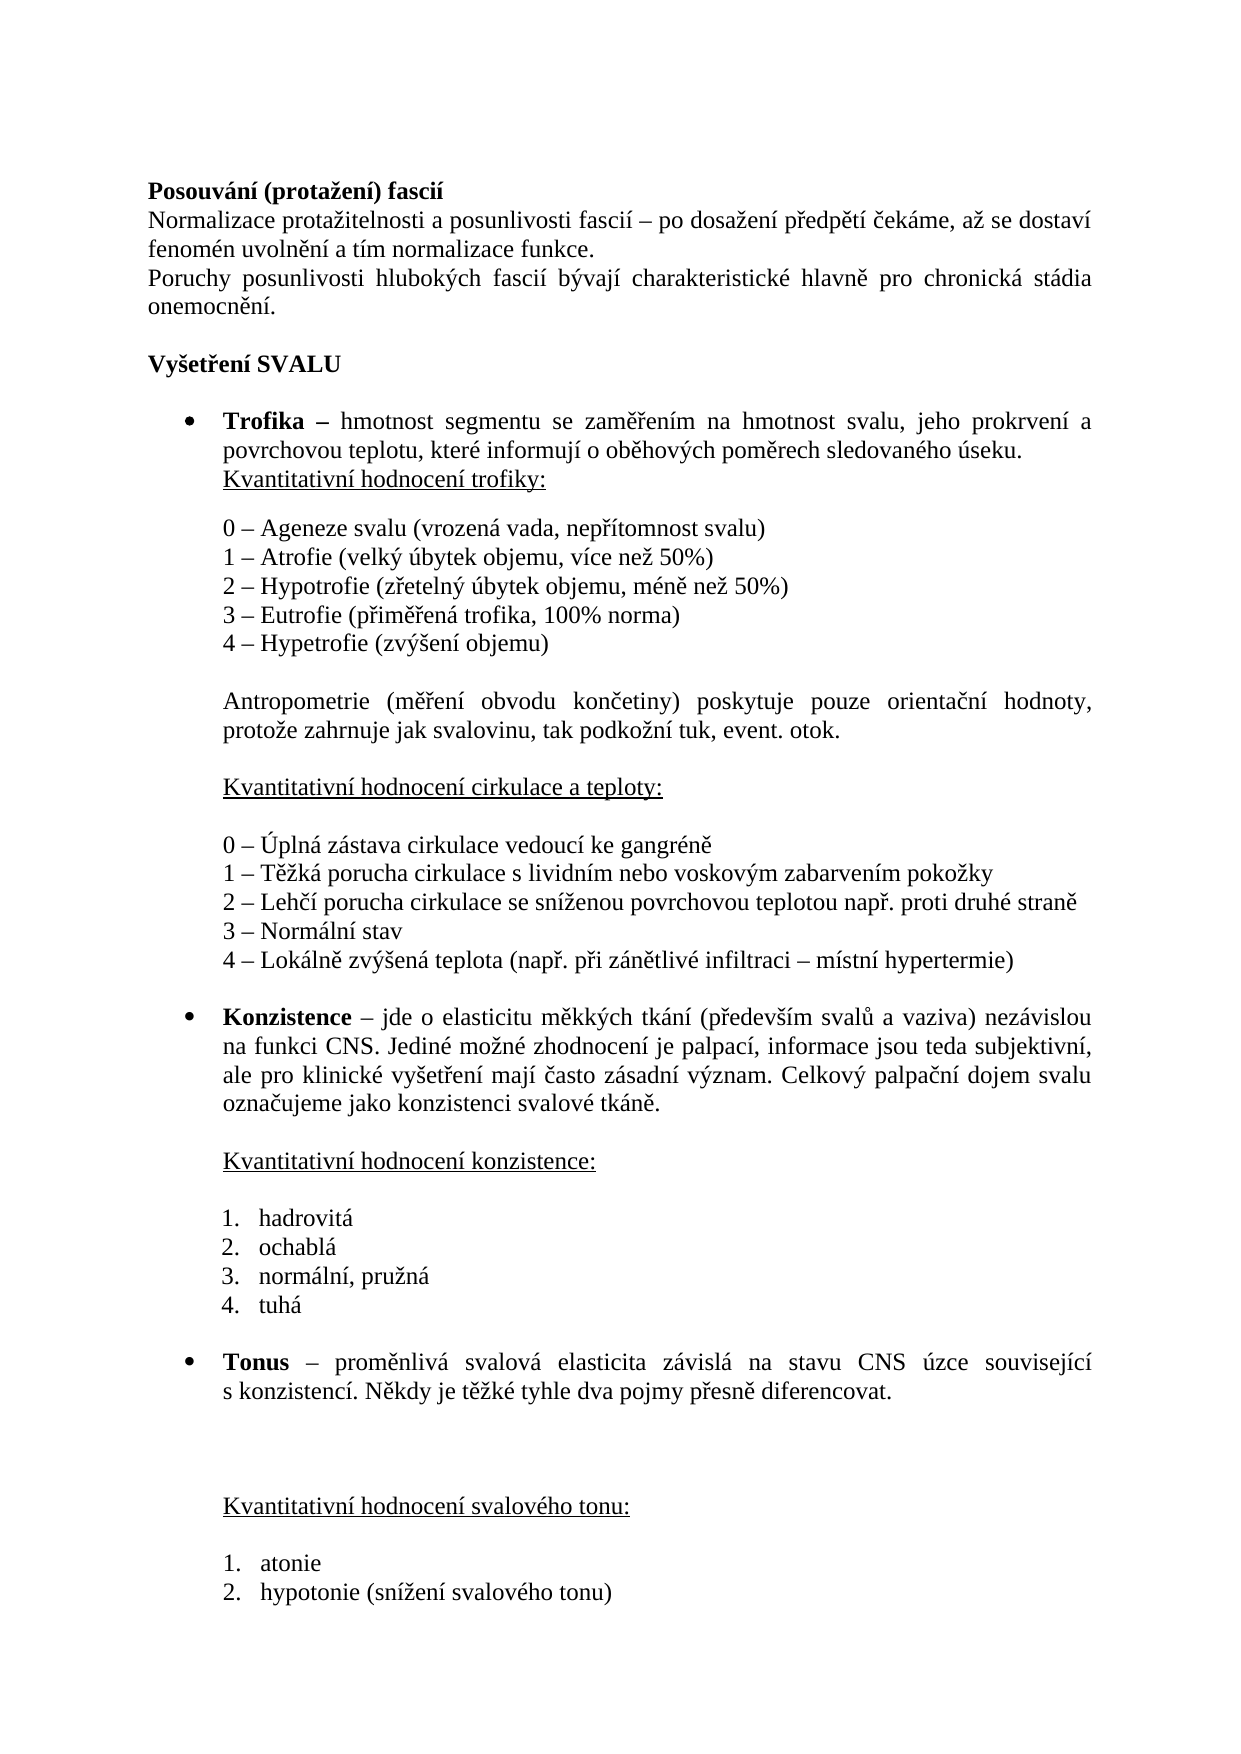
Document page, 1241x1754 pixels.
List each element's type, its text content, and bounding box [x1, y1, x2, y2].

list Poruchy posunlivosti hlubokých fascií bývají charakteristické hlavně pro chronická stádia onemocnění. [148, 263, 1093, 320]
list 0 – Úplná zástava cirkulace vedoucí ke gangréně [223, 830, 1093, 858]
list Kvantitativní hodnocení konzistence: [223, 1146, 1093, 1175]
list hadrovitá [221, 1203, 1093, 1232]
list ochablá [221, 1232, 1093, 1261]
list tuhá [221, 1290, 1093, 1318]
list Antropometrie (měření obvodu končetiny) poskytuje pouze orientační hodnoty, protože zahrnuje jak svalovinu, tak podkožní tuk, event. otok. [223, 686, 1093, 743]
list Trofika – hmotnost segmentu se zaměřením na hmotnost svalu, jeho prokrvení a povrchovou teplotu, které informují o oběhových poměrech sledovaného úseku. [185, 406, 1093, 464]
list Kvantitativní hodnocení svalového tonu: [223, 1491, 1093, 1520]
list Posouvání (protažení) fascií [148, 176, 1093, 205]
list Kvantitativní hodnocení cirkulace a teploty: [223, 772, 1093, 801]
list 2 – Lehčí porucha cirkulace se sníženou povrchovou teplotou např. proti druhé straně [223, 887, 1093, 916]
list 1 – Těžká porucha cirkulace s lividním nebo voskovým zabarvením pokožky [223, 858, 1093, 887]
list Vyšetření SVALU [148, 349, 1093, 378]
list 3 – Normální stav [223, 916, 1093, 945]
list 2 – Hypotrofie (zřetelný úbytek objemu, méně než 50%) [223, 571, 1093, 600]
list Normalizace protažitelnosti a posunlivosti fascií – po dosažení předpětí čekáme, až se dostaví fenomén uvolnění a tím normalizace funkce. [148, 205, 1093, 263]
list Konzistence – jde o elasticitu měkkých tkání (především svalů a vaziva) nezávislou na funkci CNS. Jediné možné zhodnocení je palpací, informace jsou teda subjektivní, ale pro klinické vyšetření mají často zásadní význam. Celkový palpační dojem svalu označujeme jako konzistenci svalové tkáně. [185, 1002, 1093, 1117]
text 1 – Atrofie (velký úbytek objemu, více než 50%) [223, 542, 1093, 571]
list atonie [223, 1548, 1093, 1577]
text 0 – Ageneze svalu (vrozená vada, nepřítomnost svalu) [223, 513, 1093, 542]
list 4 – Hypetrofie (zvýšení objemu) [223, 628, 1093, 657]
list 3 – Eutrofie (přiměřená trofika, 100% norma) [223, 600, 1093, 628]
list 4 – Lokálně zvýšená teplota (např. při zánětlivé infiltraci – místní hypertermie) [223, 945, 1093, 973]
list normální, pružná [221, 1261, 1093, 1290]
list hypotonie (snížení svalového tonu) [223, 1577, 1093, 1606]
list Tonus – proměnlivá svalová elasticita závislá na stavu CNS úzce související s konzistencí. Někdy je těžké tyhle dva pojmy přesně diferencovat. [185, 1347, 1093, 1405]
list Kvantitativní hodnocení trofiky: [223, 464, 1093, 493]
